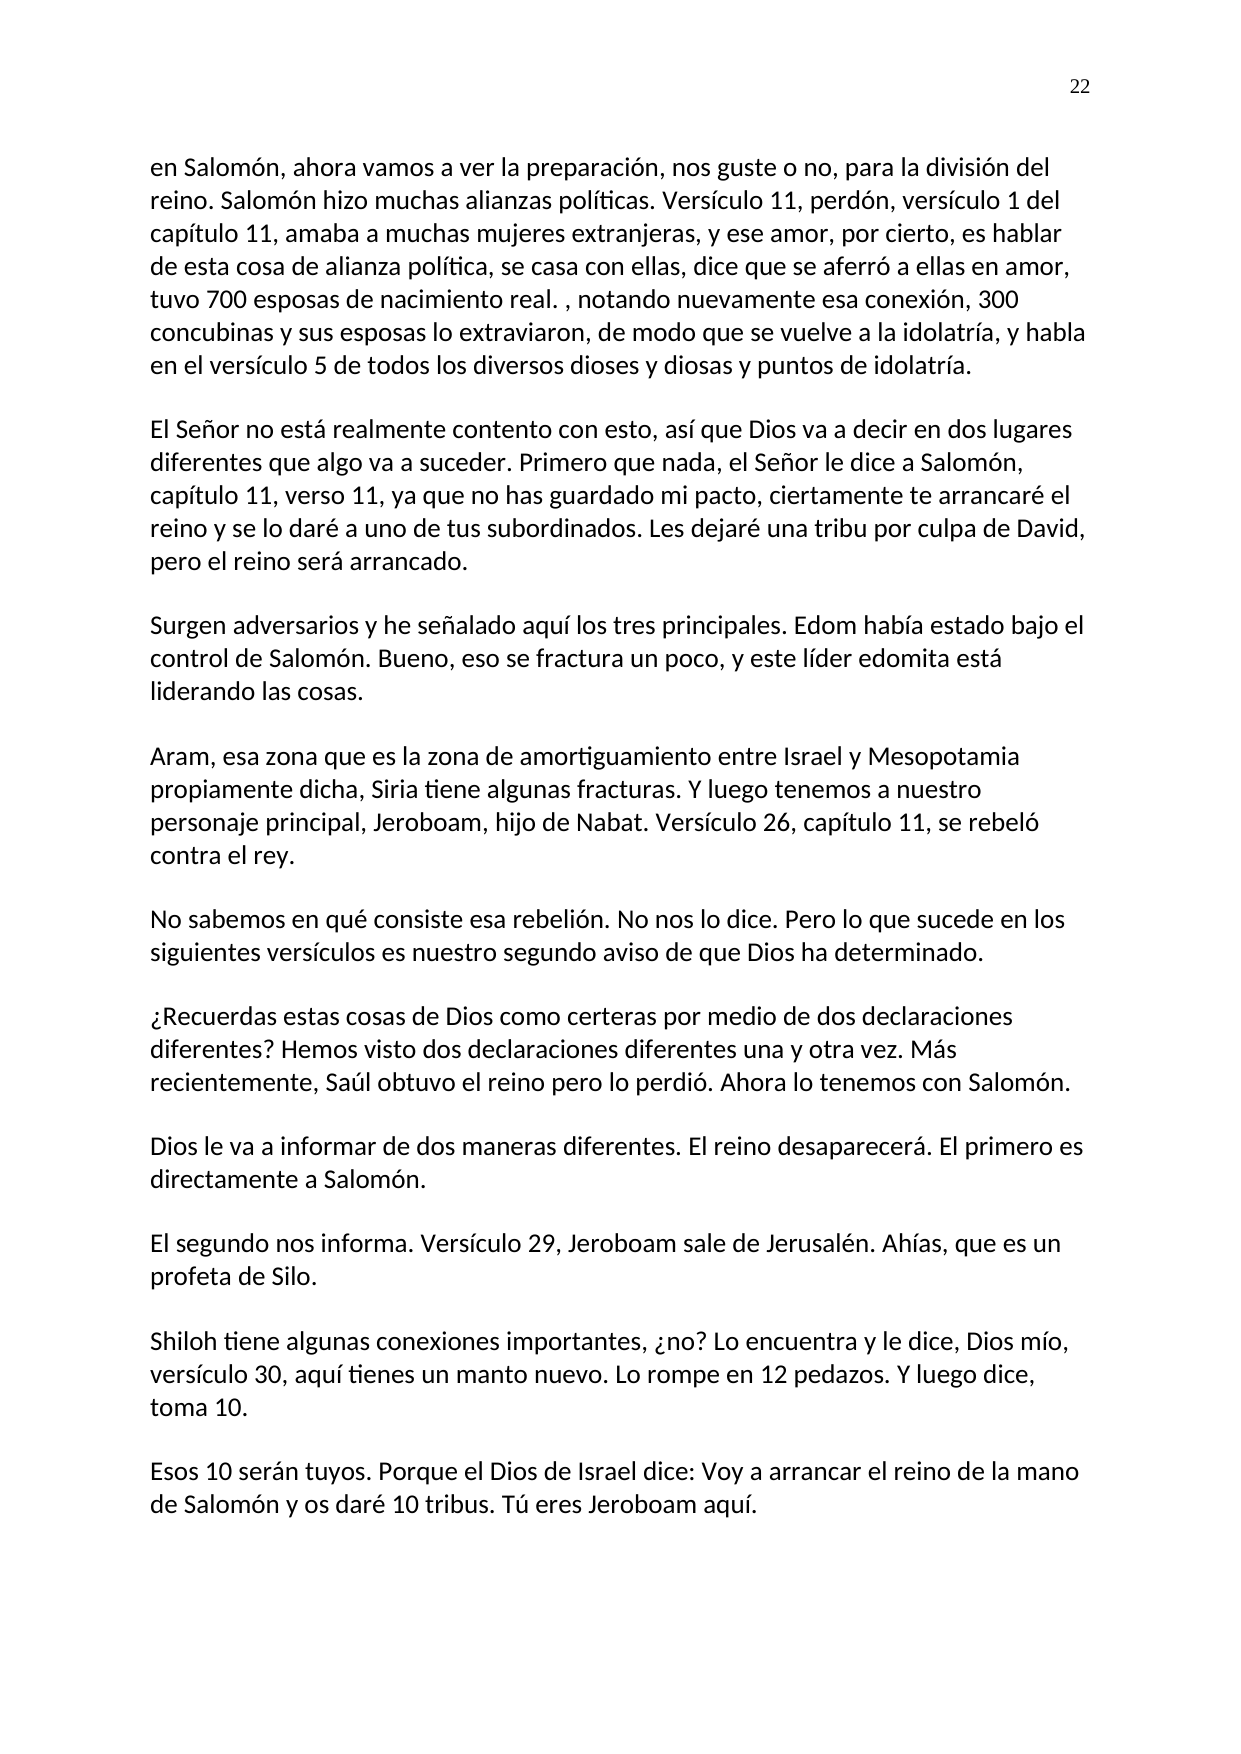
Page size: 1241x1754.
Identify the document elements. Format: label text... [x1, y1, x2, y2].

text Shiloh tiene algunas conexiones importantes, ¿no? Lo encuentra y le dice, Dios mío, versículo 30, aquí tienes un manto nuevo. Lo rompe en 12 pedazos. Y luego dice, toma 10. [150, 1324, 1090, 1423]
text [150, 150, 1090, 381]
text Surgen adversarios y he señalado aquí los tres principales. Edom había estado bajo el control de Salomón. Bueno, eso se fractura un poco, y este líder edomita está liderando las cosas. [150, 608, 1090, 708]
text Aram, esa zona que es la zona de amortiguamiento entre Israel y Mesopotamia propiamente dicha, Siria tiene algunas fracturas. Y luego tenemos a nuestro personaje principal, Jeroboam, hijo de Nabat. Versículo 26, capítulo 11, se rebeló contra el rey. [150, 739, 1090, 871]
text Dios le va a informar de dos maneras diferentes. El reino desaparecerá. El primero es directamente a Salomón. [150, 1129, 1090, 1195]
text Esos 10 serán tuyos. Porque el Dios de Israel dice: Voy a arrancar el reino de la mano de Salomón y os daré 10 tribus. Tú eres Jeroboam aquí. [150, 1454, 1090, 1520]
text ¿Recuerdas estas cosas de Dios como certeras por medio de dos declaraciones diferentes? Hemos visto dos declaraciones diferentes una y otra vez. Más recientemente, Saúl obtuvo el reino pero lo perdió. Ahora lo tenemos con Salomón. [150, 999, 1090, 1098]
text El segundo nos informa. Versículo 29, Jeroboam sale de Jerusalén. Ahías, que es un profeta de Silo. [150, 1227, 1090, 1293]
text No sabemos en qué consiste esa rebelión. No nos lo dice. Pero lo que sucede en los siguientes versículos es nuestro segundo aviso de que Dios ha determinado. [150, 902, 1090, 968]
text El Señor no está realmente contento con esto, así que Dios va a decir en dos lugares diferentes que algo va a suceder. Primero que nada, el Señor le dice a Salomón, capítulo 11, verso 11, ya que no has guardado mi pacto, ciertamente te arrancaré el reino y se lo daré a uno de tus subordinados. Les dejaré una tribu por culpa de David, pero el reino será arrancado. [150, 412, 1090, 577]
